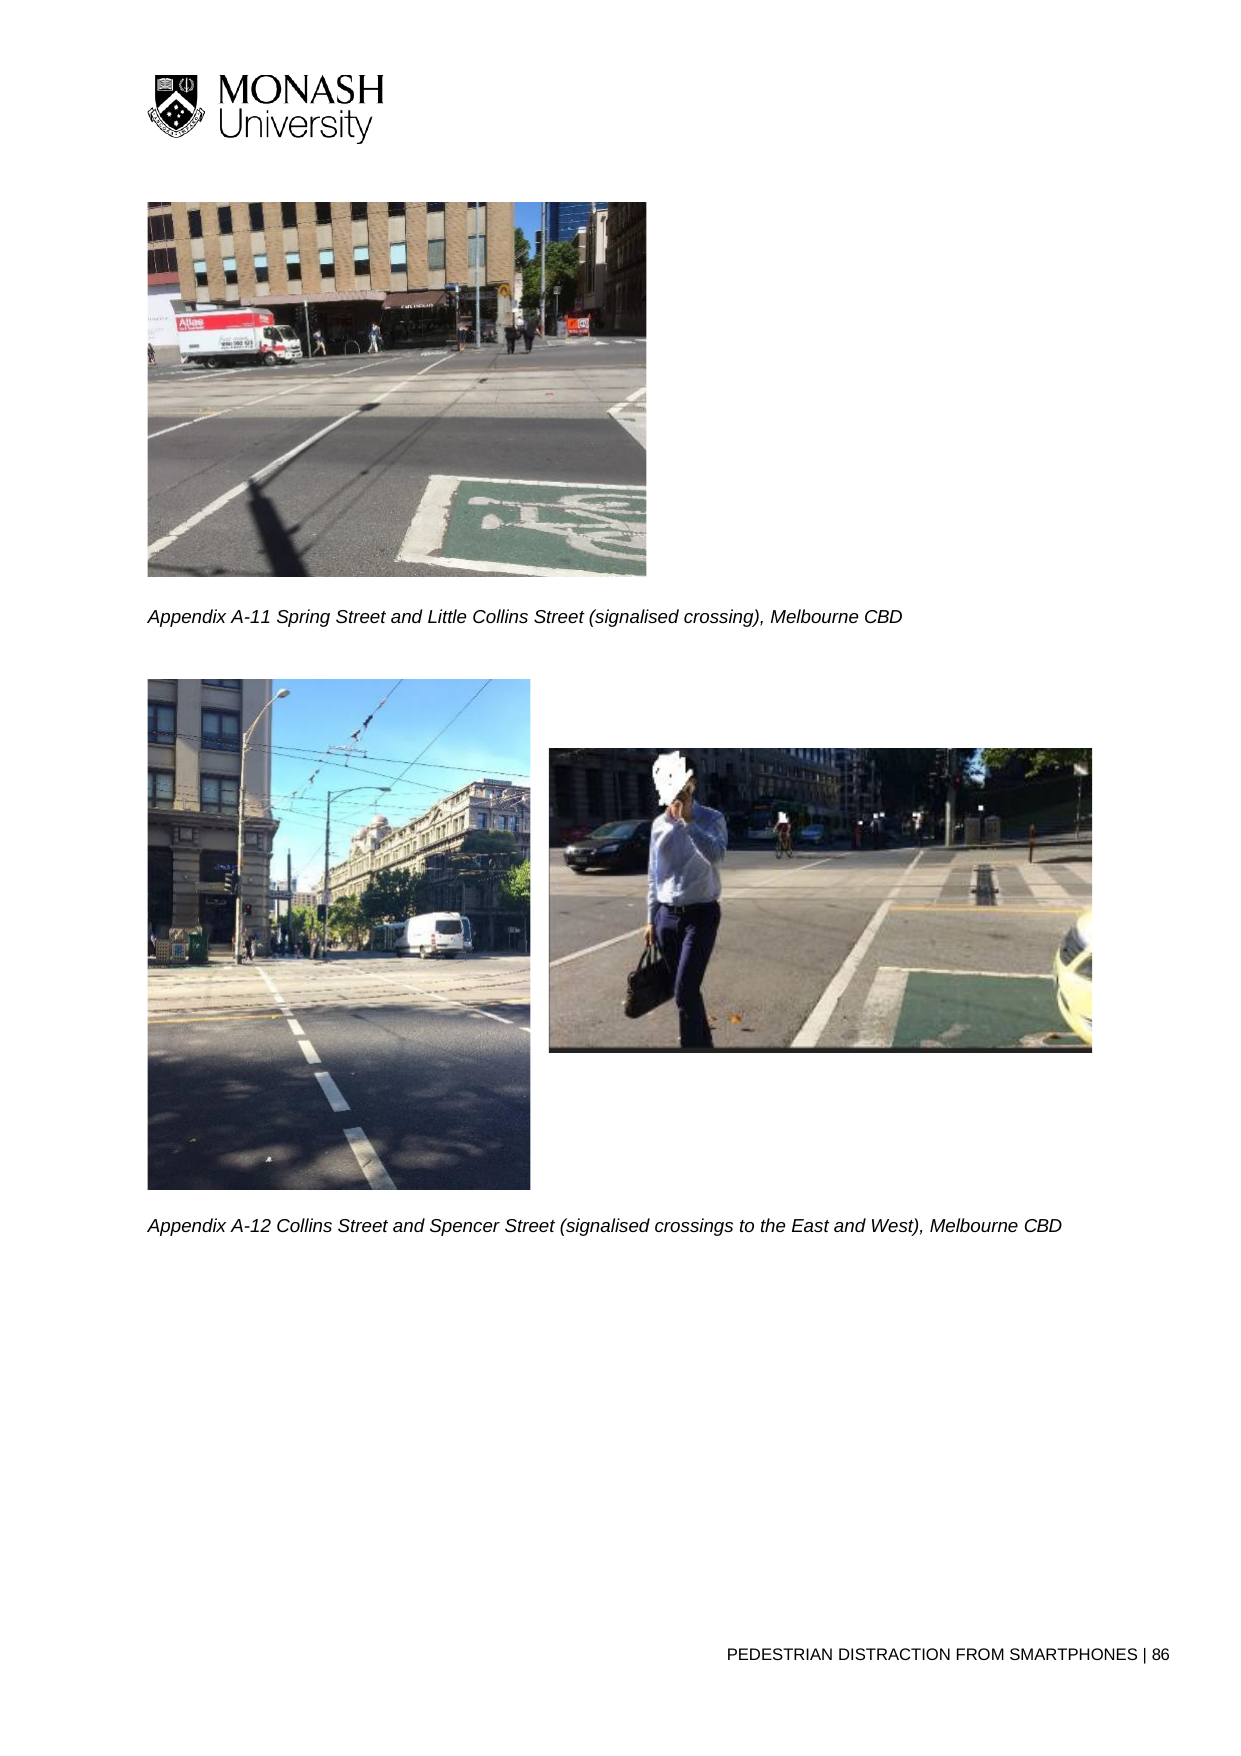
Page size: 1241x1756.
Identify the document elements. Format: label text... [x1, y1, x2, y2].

picture [147, 75, 384, 144]
text Appendix A-12 Collins Street and Spencer Street (signalised crossings to the East and West), Melbourne CBD [148, 1215, 1134, 1236]
picture [147, 679, 531, 1190]
picture [548, 748, 1093, 1053]
text Appendix A-11 Spring Street and Little Collins Street (signalised crossing), Melbourne CBD [148, 606, 1134, 628]
picture [147, 202, 647, 577]
